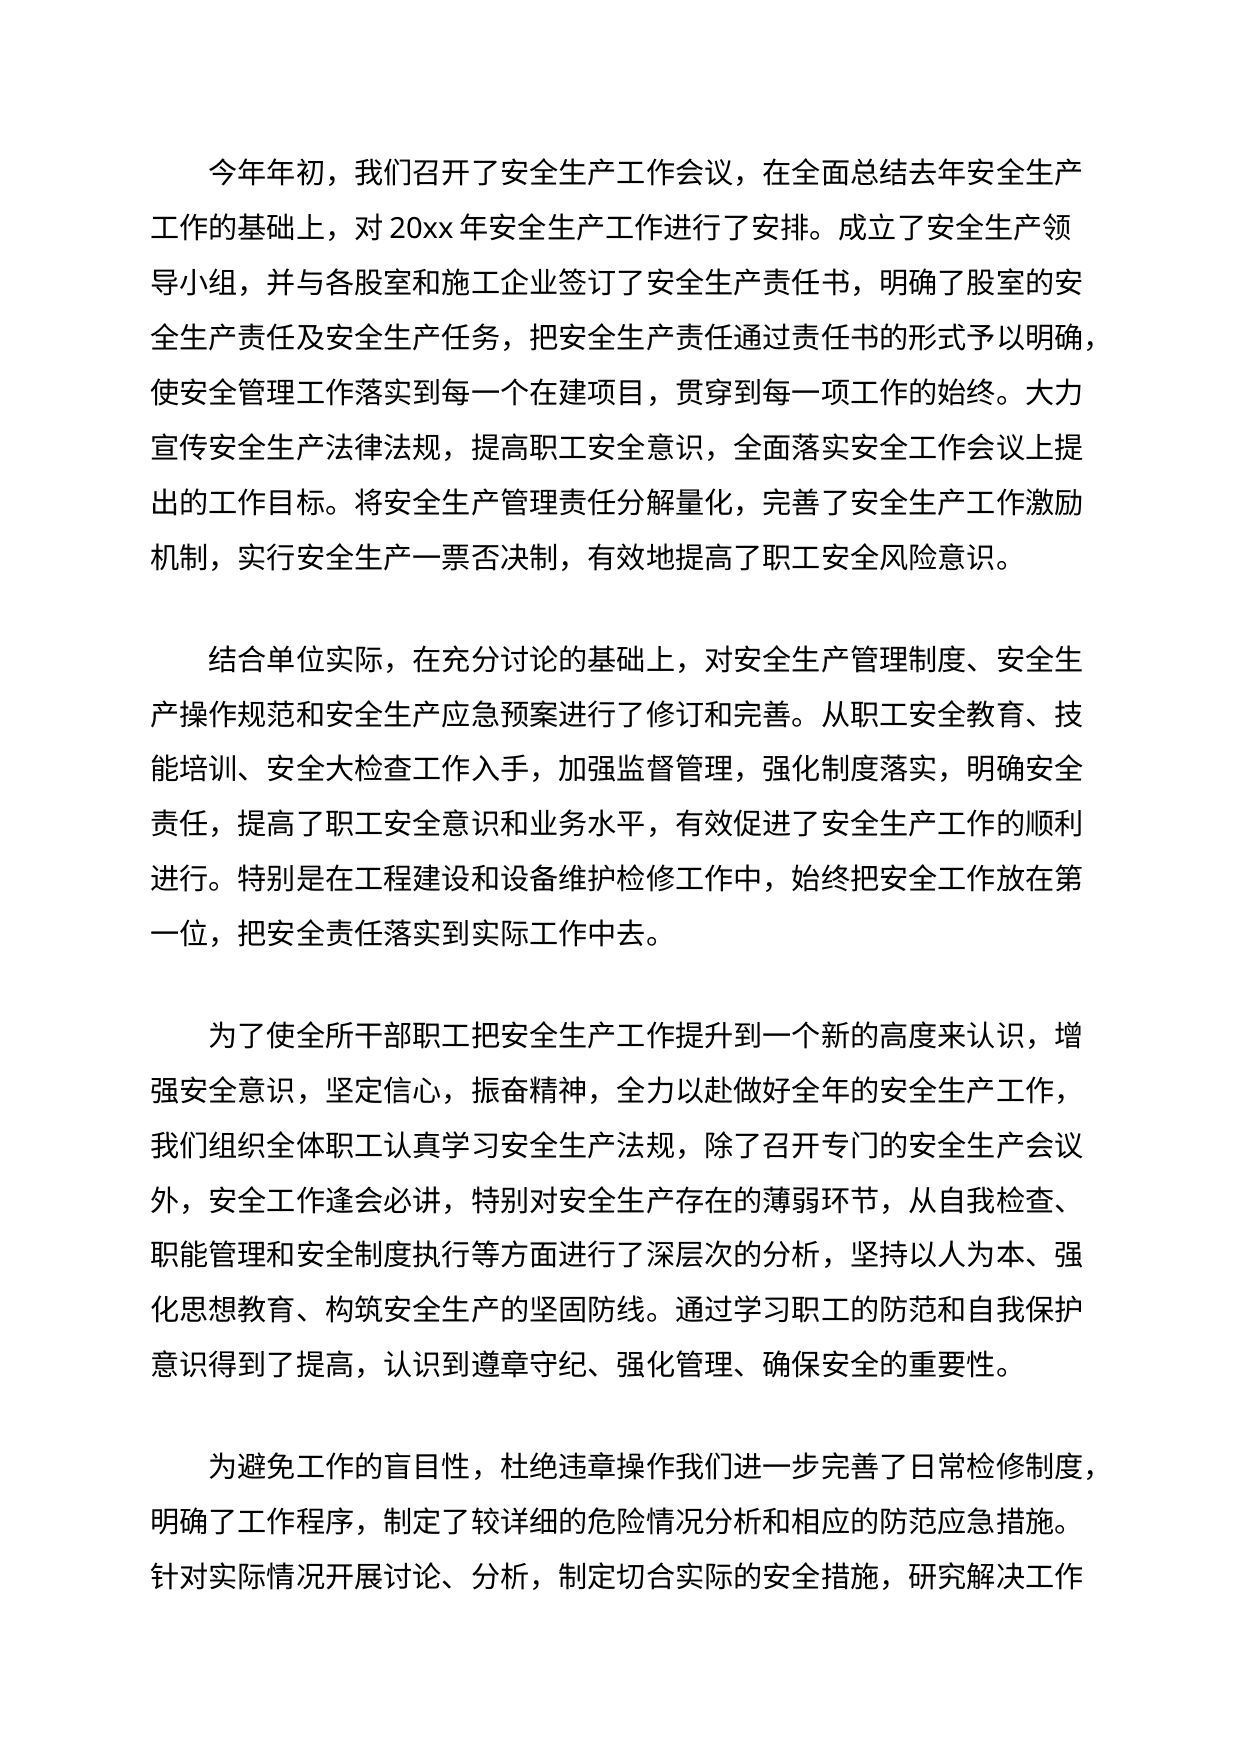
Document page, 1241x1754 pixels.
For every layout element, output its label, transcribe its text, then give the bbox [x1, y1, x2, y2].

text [150, 1443, 1090, 1596]
text 为了使全所干部职工把安全生产工作提升到一个新的高度来认识，增强安全意识，坚定信心，振奋精神，全力以赴做好全年的安全生产工作，我们组织全体职工认真学习安全生产法规，除了召开专门的安全生产会议外，安全工作逢会必讲，特别对安全生产存在的薄弱环节，从自我检查、职能管理和安全制度执行等方面进行了深层次的分析，坚持以人为本、强化思想教育、构筑安全生产的坚固防线。通过学习职工的防范和自我保护意识得到了提高，认识到遵章守纪、强化管理、确保安全的重要性。 [150, 1012, 1090, 1384]
text 今年年初，我们召开了安全生产工作会议，在全面总结去年安全生产工作的基础上，对20xx年安全生产工作进行了安排。成立了安全生产领导小组，并与各股室和施工企业签订了安全生产责任书，明确了股室的安全生产责任及安全生产任务，把安全生产责任通过责任书的形式予以明确，使安全管理工作落实到每一个在建项目，贯穿到每一项工作的始终。大力宣传安全生产法律法规，提高职工安全意识，全面落实安全工作会议上提出的工作目标。将安全生产管理责任分解量化，完善了安全生产工作激励机制，实行安全生产一票否决制，有效地提高了职工安全风险意识。 [150, 150, 1090, 577]
text 结合单位实际，在充分讨论的基础上，对安全生产管理制度、安全生产操作规范和安全生产应急预案进行了修订和完善。从职工安全教育、技能培训、安全大检查工作入手，加强监督管理，强化制度落实，明确安全责任，提高了职工安全意识和业务水平，有效促进了安全生产工作的顺利进行。特别是在工程建设和设备维护检修工作中，始终把安全工作放在第一位，把安全责任落实到实际工作中去。 [150, 636, 1090, 953]
